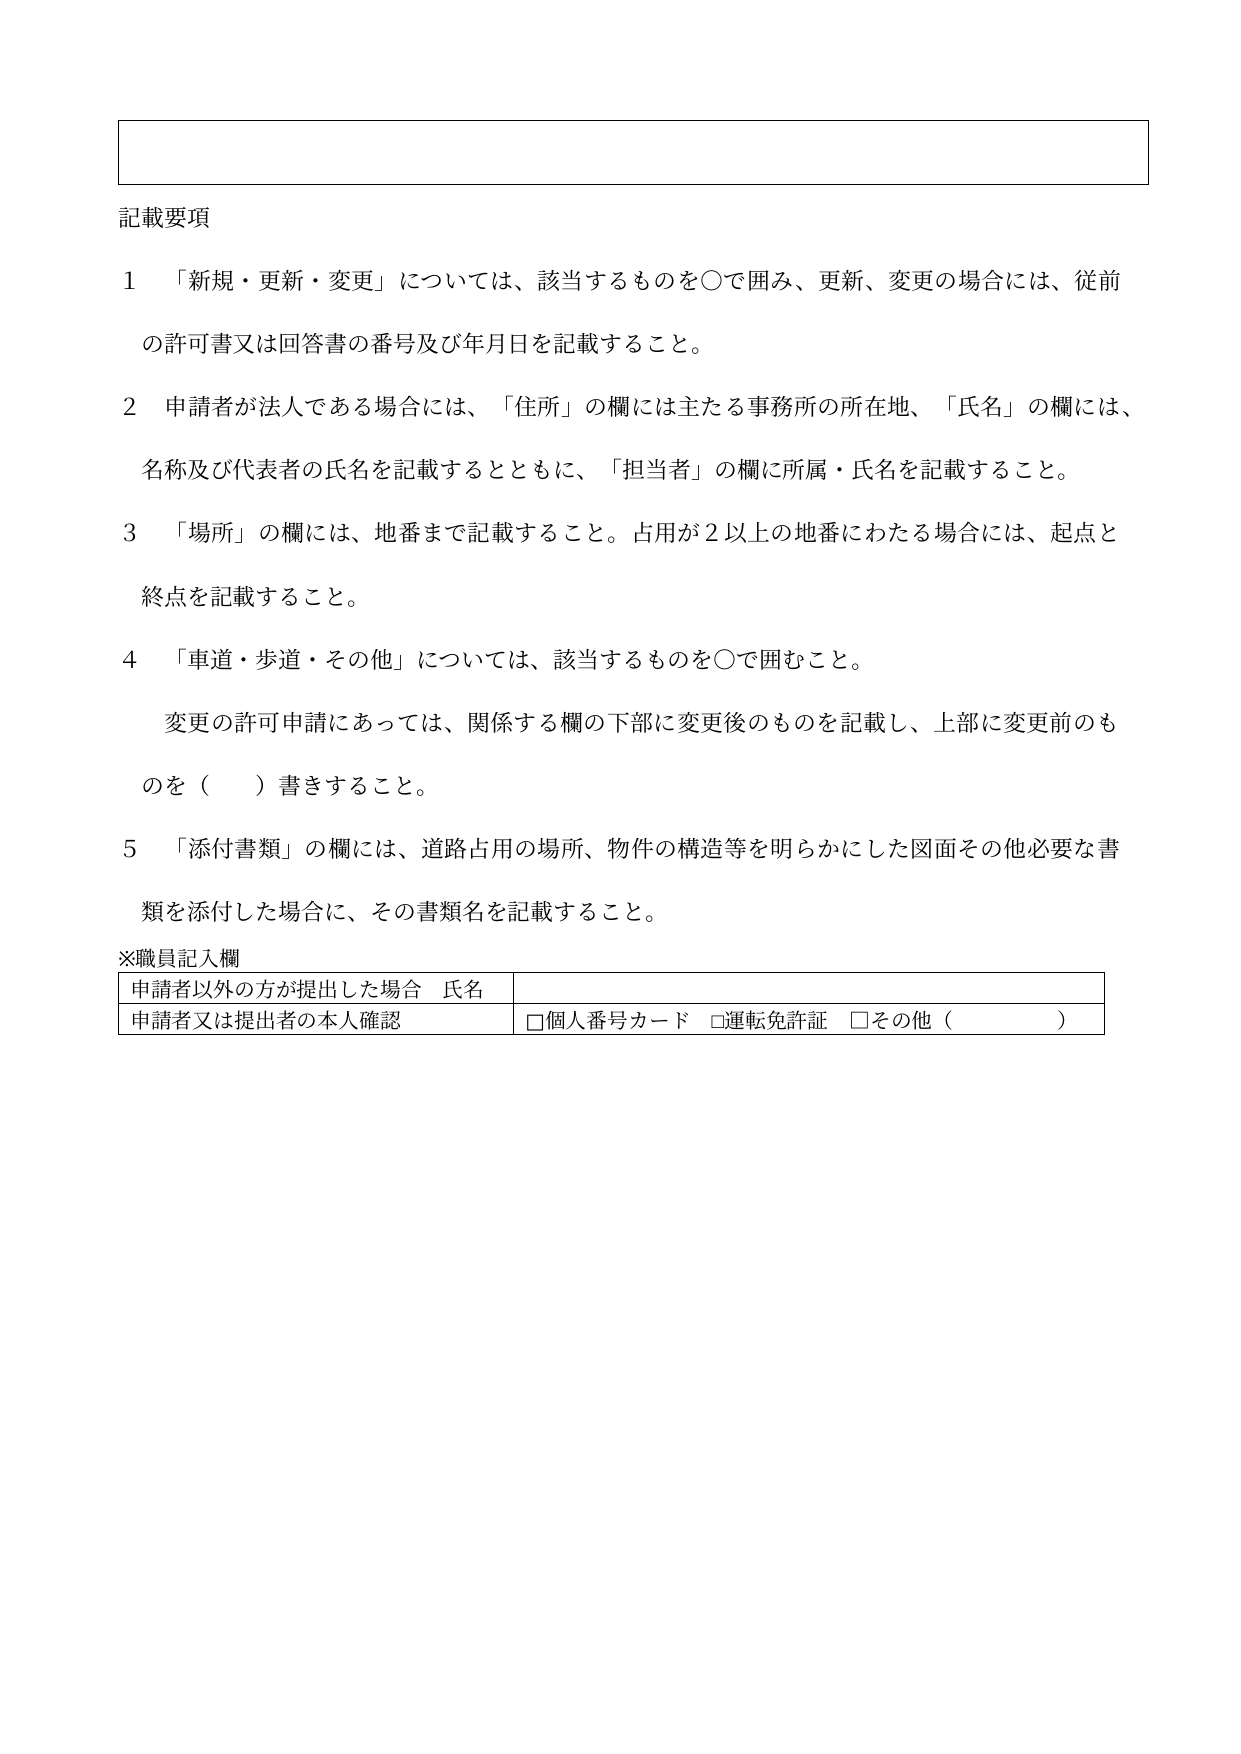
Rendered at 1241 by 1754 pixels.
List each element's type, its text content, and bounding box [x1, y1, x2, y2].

table_header 申請者以外の方が提出した場合 氏名 [119, 973, 513, 1003]
table_cell 備考 [119, 121, 1148, 184]
text ３ 「場所」の欄には、地番まで記載すること。占用が２以上の地番にわたる場合には、起点と終点を記載すること。 [118, 500, 1122, 627]
text ※職員記入欄 [118, 942, 1122, 972]
table_cell □個人番号カード □運転免許証 □その他（ ） [514, 1004, 1104, 1034]
text １ 「新規・更新・変更」については、該当するものを○で囲み、更新、変更の場合には、従前の許可書又は回答書の番号及び年月日を記載すること。 [118, 248, 1122, 374]
text 記載要項 [118, 185, 1122, 248]
table_cell 申請者又は提出者の本人確認 [119, 1004, 513, 1034]
text ５ 「添付書類」の欄には、道路占用の場所、物件の構造等を明らかにした図面その他必要な書類を添付した場合に、その書類名を記載すること。 [118, 816, 1122, 942]
text 変更の許可申請にあっては、関係する欄の下部に変更後のものを記載し、上部に変更前のものを（ ）書きすること。 [141, 690, 1122, 816]
text ２ 申請者が法人である場合には、「住所」の欄には主たる事務所の所在地、「氏名」の欄には、名称及び代表者の氏名を記載するとともに、「担当者」の欄に所属・氏名を記載すること。 [118, 374, 1122, 500]
table_header [514, 973, 1104, 1003]
text ４ 「車道・歩道・その他」については、該当するものを○で囲むこと。 [118, 627, 1122, 690]
